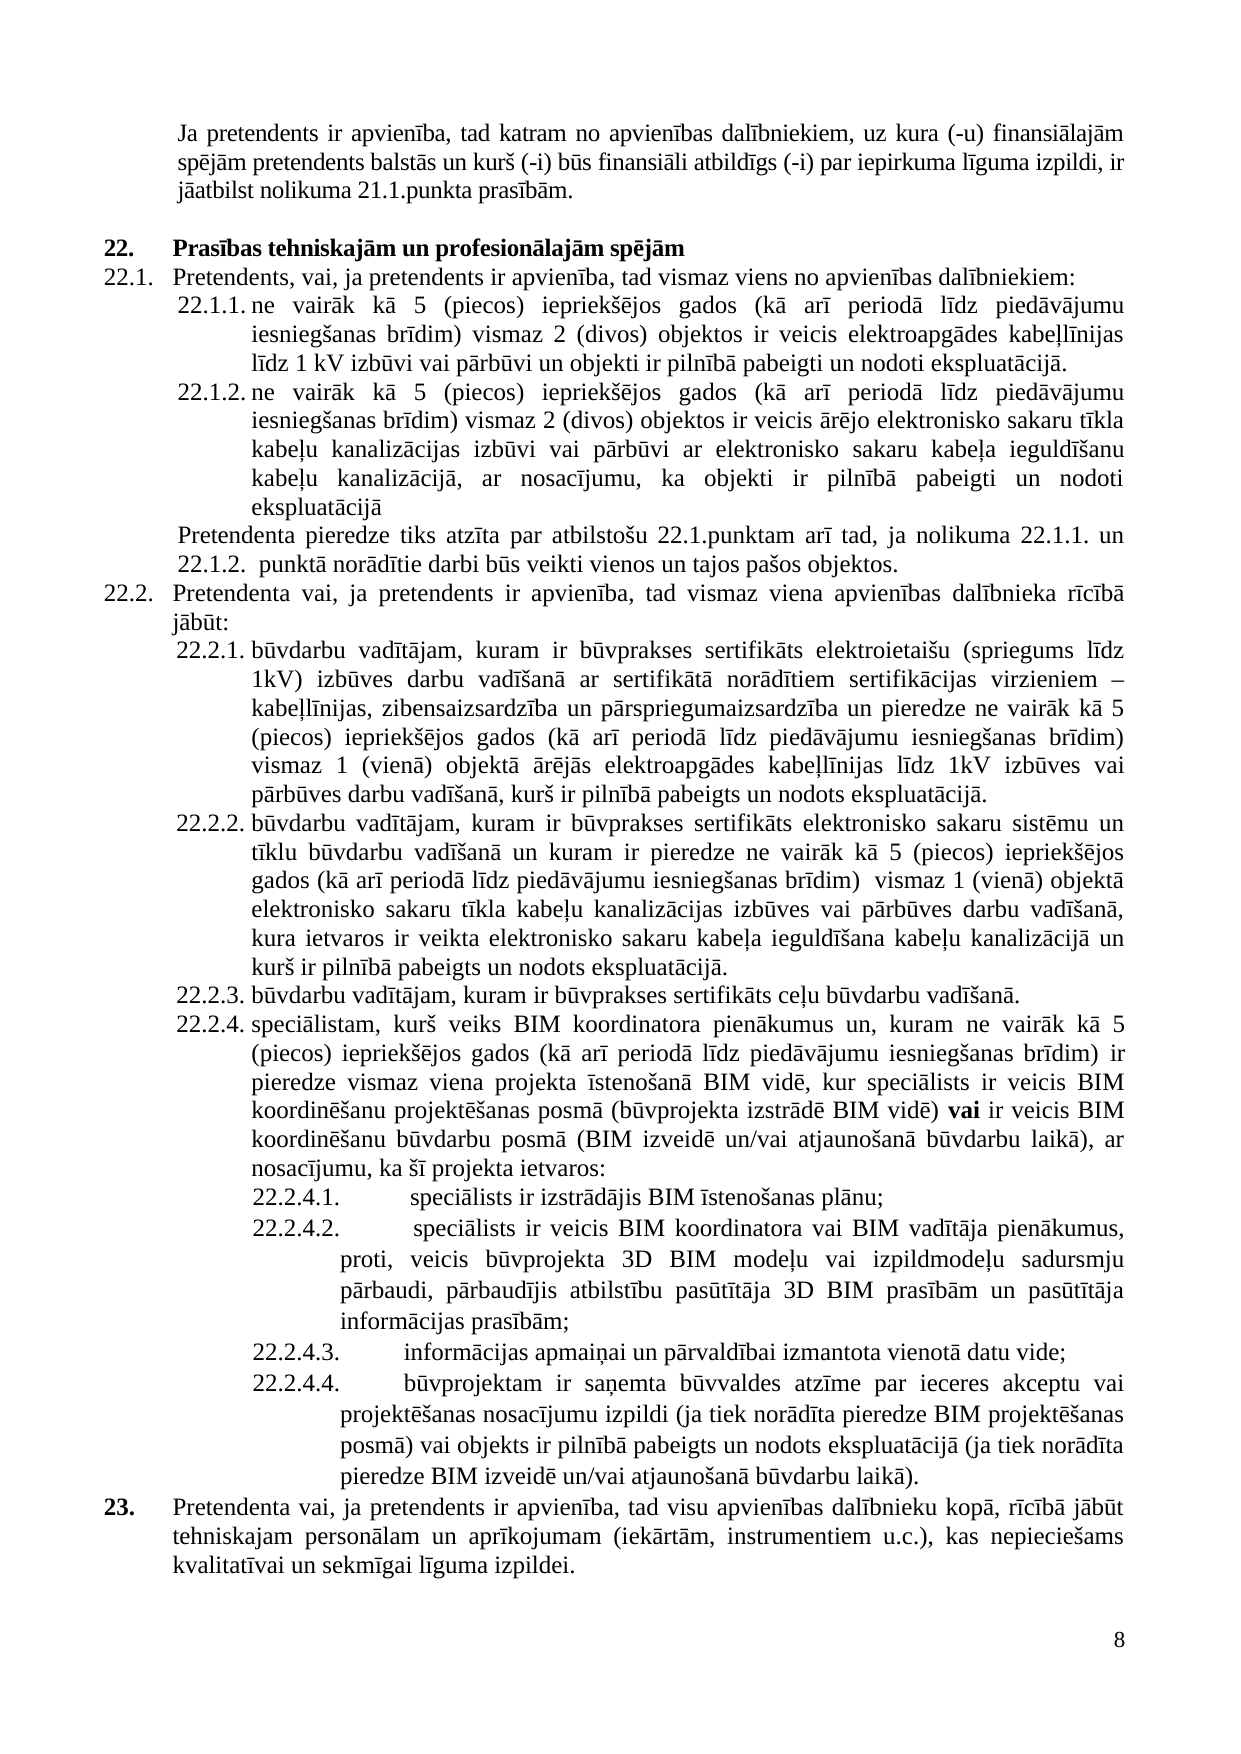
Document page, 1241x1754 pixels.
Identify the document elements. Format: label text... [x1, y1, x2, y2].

list Pretendenta vai, ja pretendents ir apvienība, tad visu apvienības dalībnieku kopā, rīcībā jābūt tehniskajam personālam un aprīkojumam (iekārtām, instrumentiem u.c.), kas nepieciešams kvalitatīvai un sekmīgai līguma izpildei. [103, 1492, 1125, 1578]
list būvdarbu vadītājam, kuram ir būvprakses sertifikāts elektronisko sakaru sistēmu un tīklu būvdarbu vadīšanā un kuram ir pieredze ne vairāk kā 5 (piecos) iepriekšējos gados (kā arī periodā līdz piedāvājumu iesniegšanas brīdim) vismaz 1 (vienā) objektā elektronisko sakaru tīkla kabeļu kanalizācijas izbūves vai pārbūves darbu vadīšanā, kura ietvaros ir veikta elektronisko sakaru kabeļa ieguldīšana kabeļu kanalizācijā un kurš ir pilnībā pabeigts un nodots ekspluatācijā. [176, 808, 1125, 981]
list Pretendenta vai, ja pretendents ir apvienība, tad vismaz viena apvienības dalībnieka rīcībā jābūt: [103, 578, 1125, 636]
list speciālists ir izstrādājis BIM īstenošanas plānu; [252, 1182, 1125, 1211]
list Pretendenta pieredze tiks atzīta par atbilstošu 22.1.punktam arī tad, ja nolikuma 22.1.1. un 22.1.2. punktā norādītie darbi būs veikti vienos un tajos pašos objektos. [177, 521, 1125, 578]
list speciālists ir veicis BIM koordinatora vai BIM vadītāja pienākumus, proti, veicis būvprojekta 3D BIM modeļu vai izpildmodeļu sadursmju pārbaudi, pārbaudījis atbilstību pasūtītāja 3D BIM prasībām un pasūtītāja informācijas prasībām; [252, 1213, 1125, 1335]
list ne vairāk kā 5 (piecos) iepriekšējos gados (kā arī periodā līdz piedāvājumu iesniegšanas brīdim) vismaz 2 (divos) objektos ir veicis ārējo elektronisko sakaru tīkla kabeļu kanalizācijas izbūvi vai pārbūvi ar elektronisko sakaru kabeļa ieguldīšanu kabeļu kanalizācijā, ar nosacījumu, ka objekti ir pilnībā pabeigti un nodoti ekspluatācijā [177, 377, 1125, 521]
list būvdarbu vadītājam, kuram ir būvprakses sertifikāts ceļu būvdarbu vadīšanā. [176, 981, 1125, 1009]
list būvdarbu vadītājam, kuram ir būvprakses sertifikāts elektroietaišu (spriegums līdz 1kV) izbūves darbu vadīšanā ar sertifikātā norādītiem sertifikācijas virzieniem – kabeļlīnijas, zibensaizsardzība un pārspriegumaizsardzība un pieredze ne vairāk kā 5 (piecos) iepriekšējos gados (kā arī periodā līdz piedāvājumu iesniegšanas brīdim) vismaz 1 (vienā) objektā ārējās elektroapgādes kabeļlīnijas līdz 1kV izbūves vai pārbūves darbu vadīšanā, kurš ir pilnībā pabeigts un nodots ekspluatācijā. [176, 636, 1125, 808]
list speciālistam, kurš veiks BIM koordinatora pienākumus un, kuram ne vairāk kā 5 (piecos) iepriekšējos gados (kā arī periodā līdz piedāvājumu iesniegšanas brīdim) ir pieredze vismaz viena projekta īstenošanā BIM vidē, kur speciālists ir veicis BIM koordinēšanu projektēšanas posmā (būvprojekta izstrādē BIM vidē) vai ir veicis BIM koordinēšanu būvdarbu posmā (BIM izveidē un/vai atjaunošanā būvdarbu laikā), ar nosacījumu, ka šī projekta ietvaros: [176, 1009, 1125, 1182]
text Ja pretendents ir apvienība, tad katram no apvienības dalībniekiem, uz kura (-u) finansiālajām spējām pretendents balstās un kurš (-i) būs finansiāli atbildīgs (-i) par iepirkuma līguma izpildi, ir jāatbilst nolikuma 21.1.punkta prasībām. [177, 118, 1125, 204]
list būvprojektam ir saņemta būvvaldes atzīme par ieceres akceptu vai projektēšanas nosacījumu izpildi (ja tiek norādīta pieredze BIM projektēšanas posmā) vai objekts ir pilnībā pabeigts un nodots ekspluatācijā (ja tiek norādīta pieredze BIM izveidē un/vai atjaunošanā būvdarbu laikā). [252, 1368, 1125, 1490]
list Prasības tehniskajām un profesionālajām spējām [103, 233, 1125, 262]
list ne vairāk kā 5 (piecos) iepriekšējos gados (kā arī periodā līdz piedāvājumu iesniegšanas brīdim) vismaz 2 (divos) objektos ir veicis elektroapgādes kabeļlīnijas līdz 1 kV izbūvi vai pārbūvi un objekti ir pilnībā pabeigti un nodoti ekspluatācijā. [177, 291, 1125, 377]
list Pretendents, vai, ja pretendents ir apvienība, tad vismaz viens no apvienības dalībniekiem: [103, 262, 1125, 291]
list informācijas apmaiņai un pārvaldībai izmantota vienotā datu vide; [252, 1337, 1125, 1366]
